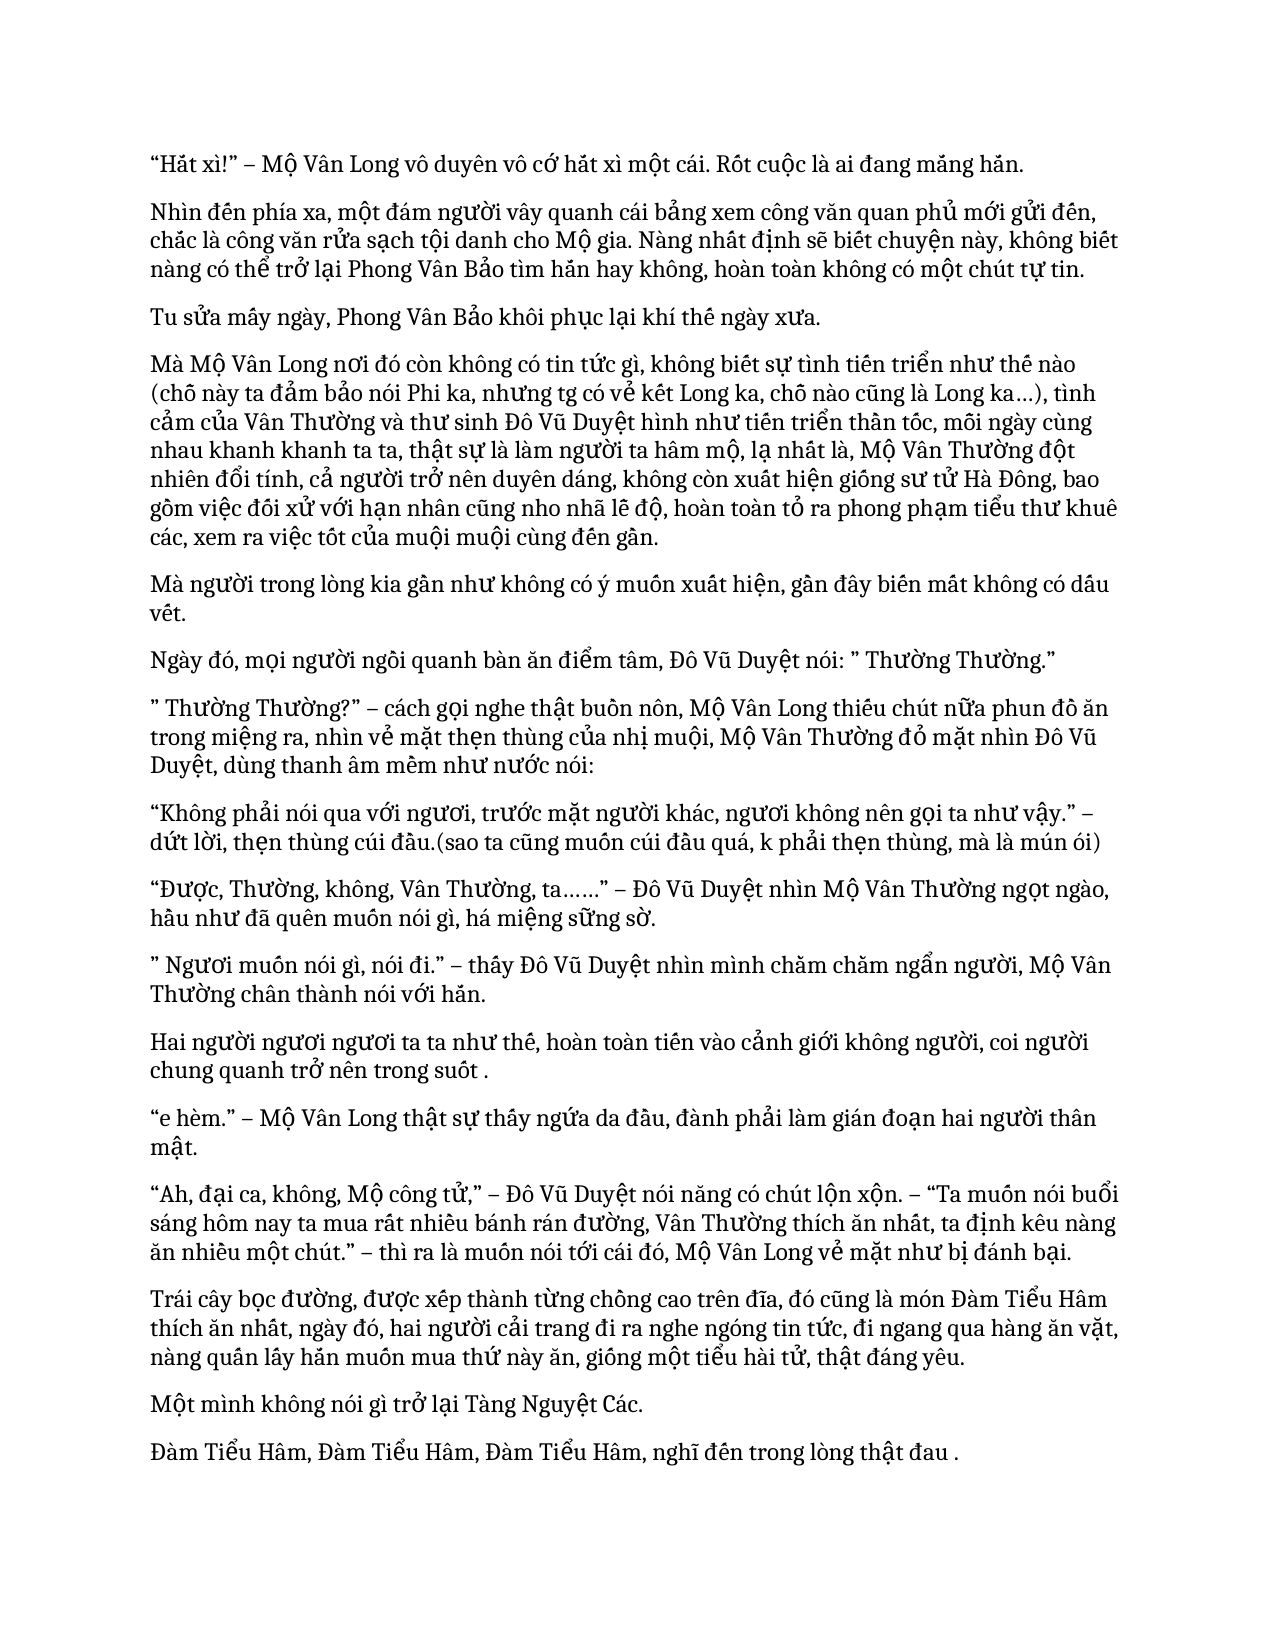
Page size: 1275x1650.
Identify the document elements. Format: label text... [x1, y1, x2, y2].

text Trái cây bọc đường, được xếp thành từng chồng cao trên đĩa, đó cũng là món Đàm Tiểu Hâm thích ăn nhất, ngày đó, hai người cải trang đi ra nghe ngóng tin tức, đi ngang qua hàng ăn vặt, nàng quấn lấy hắn muốn mua thứ này ăn, giống một tiểu hài tử, thật đáng yêu. [150, 1285, 1125, 1371]
text Mà Mộ Vân Long nơi đó còn không có tin tức gì, không biết sự tình tiến triển như thế nào (chỗ này ta đảm bảo nói Phi ka, nhưng tg có vẻ kết Long ka, chỗ nào cũng là Long ka…), tình cảm của Vân Thường và thư sinh Đô Vũ Duyệt hình như tiến triển thần tốc, mỗi ngày cùng nhau khanh khanh ta ta, thật sự là làm người ta hâm mộ, lạ nhất là, Mộ Vân Thường đột nhiên đổi tính, cả người trở nên duyên dáng, không còn xuất hiện giống sư tử Hà Đông, bao gồm việc đối xử với hạn nhân cũng nho nhã lễ độ, hoàn toàn tỏ ra phong phạm tiểu thư khuê các, xem ra việc tốt của muội muội cùng đến gần. [150, 350, 1125, 551]
text “Được, Thường, không, Vân Thường, ta……” – Đô Vũ Duyệt nhìn Mộ Vân Thường ngọt ngào, hầu như đã quên muốn nói gì, há miệng sững sờ. [150, 875, 1125, 932]
text “Ah, đại ca, không, Mộ công tử,” – Đô Vũ Duyệt nói năng có chút lộn xộn. – “Ta muốn nói buổi sáng hôm nay ta mua rất nhiều bánh rán đường, Vân Thường thích ăn nhất, ta định kêu nàng ăn nhiều một chút.” – thì ra là muốn nói tới cái đó, Mộ Vân Long vẻ mặt như bị đánh bại. [150, 1180, 1125, 1266]
text Mà người trong lòng kia gần như không có ý muốn xuất hiện, gần đây biến mất không có dấu vết. [150, 570, 1125, 627]
text Nhìn đến phía xa, một đám người vây quanh cái bảng xem công văn quan phủ mới gửi đến, chắc là công văn rửa sạch tội danh cho Mộ gia. Nàng nhất định sẽ biết chuyện này, không biết nàng có thể trở lại Phong Vân Bảo tìm hắn hay không, hoàn toàn không có một chút tự tin. [150, 197, 1125, 284]
text Hai người ngươi ngươi ta ta như thế, hoàn toàn tiến vào cảnh giới không người, coi người chung quanh trở nên trong suốt . [150, 1027, 1125, 1085]
text “Hắt xì!” – Mộ Vân Long vô duyên vô cớ hắt xì một cái. Rốt cuộc là ai đang mắng hắn. [150, 150, 1125, 179]
text “Không phải nói qua với ngươi, trước mặt người khác, ngươi không nên gọi ta như vậy.” – dứt lời, thẹn thùng cúi đầu.(sao ta cũng muốn cúi đầu quá, k phải thẹn thùng, mà là mún ói) [150, 799, 1125, 856]
text “e hèm.” – Mộ Vân Long thật sự thấy ngứa da đầu, đành phải làm gián đoạn hai người thân mật. [150, 1104, 1125, 1161]
text Tu sửa mấy ngày, Phong Vân Bảo khôi phục lại khí thế ngày xưa. [150, 302, 1125, 331]
text ” Ngươi muốn nói gì, nói đi.” – thấy Đô Vũ Duyệt nhìn mình chằm chằm ngẩn người, Mộ Vân Thường chân thành nói với hắn. [150, 951, 1125, 1009]
text Một mình không nói gì trở lại Tàng Nguyệt Các. [150, 1390, 1125, 1419]
text ” Thường Thường?” – cách gọi nghe thật buồn nôn, Mộ Vân Long thiếu chút nữa phun đồ ăn trong miệng ra, nhìn vẻ mặt thẹn thùng của nhị muội, Mộ Vân Thường đỏ mặt nhìn Đô Vũ Duyệt, dùng thanh âm mềm như nước nói: [150, 694, 1125, 780]
text Đàm Tiểu Hâm, Đàm Tiểu Hâm, Đàm Tiểu Hâm, nghĩ đến trong lòng thật đau . [150, 1437, 1125, 1466]
text Ngày đó, mọi người ngồi quanh bàn ăn điểm tâm, Đô Vũ Duyệt nói: ” Thường Thường.” [150, 646, 1125, 675]
